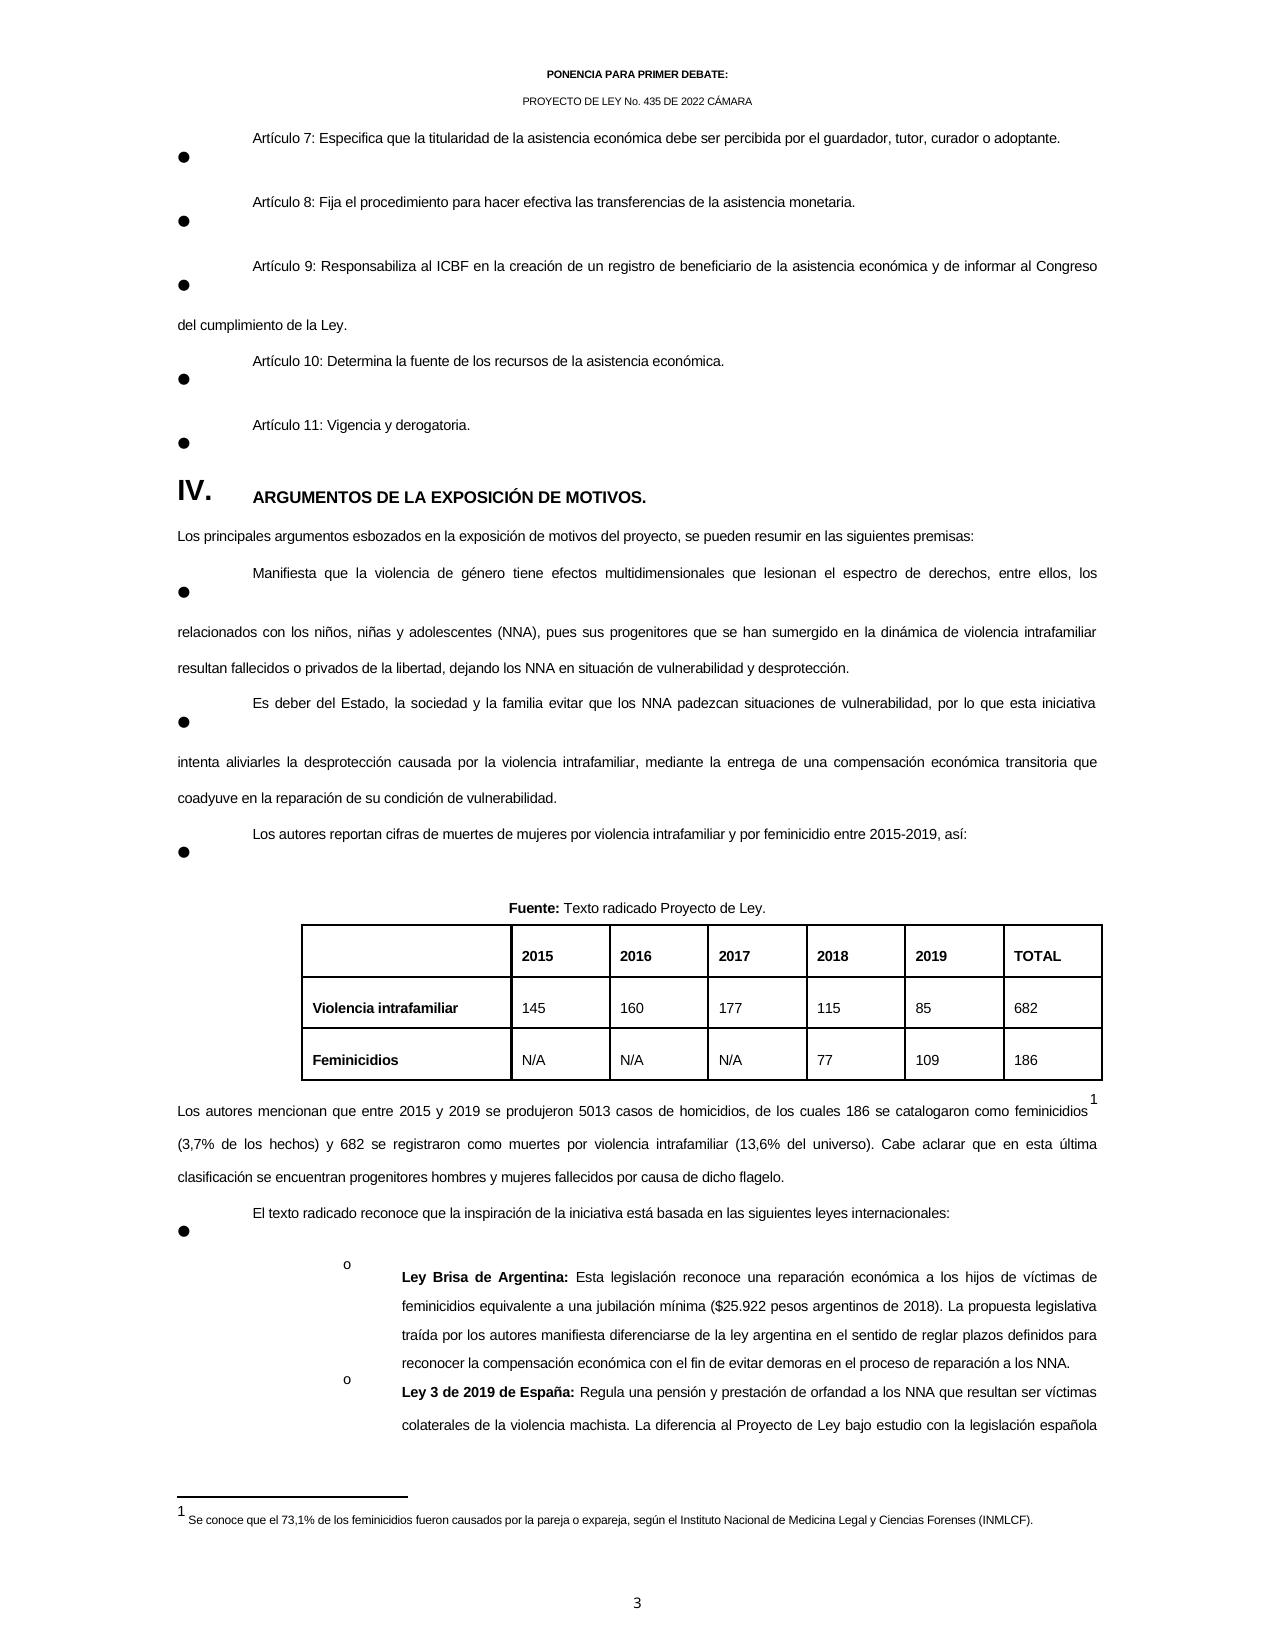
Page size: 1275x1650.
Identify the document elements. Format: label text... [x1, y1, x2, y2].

table_cell Feminicidios [303, 1029, 510, 1079]
table_header 2015 [513, 926, 609, 976]
list Artículo 9: Responsabiliza al ICBF en la creación de un registro de beneficiario de la asistencia económica y de informar al Congreso del cumplimiento de la Ley. [177, 246, 1098, 333]
text Fuente: Texto radicado Proyecto de Ley. [177, 888, 1098, 917]
table_cell 85 [906, 978, 1003, 1027]
table_header 2019 [906, 926, 1003, 976]
table_cell N/A [513, 1029, 609, 1079]
table_cell 115 [808, 978, 904, 1027]
table_cell 145 [513, 978, 609, 1027]
table_cell 77 [808, 1029, 904, 1079]
table_header TOTAL [1005, 926, 1101, 976]
table_cell N/A [611, 1029, 707, 1079]
table_cell N/A [709, 1029, 806, 1079]
table_header [303, 926, 510, 976]
list ARGUMENTOS DE LA EXPOSICIÓN DE MOTIVOS. [177, 473, 1098, 507]
list Los autores reportan cifras de muertes de mujeres por violencia intrafamiliar y por feminicidio entre 2015-2019, así: [177, 814, 1098, 865]
table_cell 186 [1005, 1029, 1101, 1079]
table_header 2016 [611, 926, 707, 976]
table_cell 160 [611, 978, 707, 1027]
list Manifiesta que la violencia de género tiene efectos multidimensionales que lesionan el espectro de derechos, entre ellos, los relacionados con los niños, niñas y adolescentes (NNA), pues sus progenitores que se han sumergido en la dinámica de violencia intrafamiliar resultan fallecidos o privados de la libertad, dejando los NNA en situación de vulnerabilidad y desprotección. [177, 553, 1098, 676]
table_cell Violencia intrafamiliar [303, 978, 510, 1027]
list El texto radicado reconoce que la inspiración de la iniciativa está basada en las siguientes leyes internacionales: [177, 1193, 1098, 1244]
table_cell 682 [1005, 978, 1101, 1027]
table_header 2017 [709, 926, 806, 976]
list Es deber del Estado, la sociedad y la familia evitar que los NNA padezcan situaciones de vulnerabilidad, por lo que esta iniciativa intenta aliviarles la desprotección causada por la violencia intrafamiliar, mediante la entrega de una compensación económica transitoria que coadyuve en la reparación de su condición de vulnerabilidad. [177, 683, 1098, 807]
list Ley Brisa de Argentina: Esta legislación reconoce una reparación económica a los hijos de víctimas de feminicidios equivalente a una jubilación mínima ($25.922 pesos argentinos de 2018). La propuesta legislativa traída por los autores manifiesta diferenciarse de la ley argentina en el sentido de reglar plazos definidos para reconocer la compensación económica con el fin de evitar demoras en el proceso de reparación a los NNA. [343, 1257, 1098, 1372]
list Artículo 7: Especifica que la titularidad de la asistencia económica debe ser percibida por el guardador, tutor, curador o adoptante. [177, 118, 1098, 169]
list Artículo 8: Fija el procedimiento para hacer efectiva las transferencias de la asistencia monetaria. [177, 182, 1098, 233]
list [343, 1372, 1098, 1434]
table_header 2018 [808, 926, 904, 976]
table_cell 109 [906, 1029, 1003, 1079]
list Artículo 11: Vigencia y derogatoria. [177, 405, 1098, 456]
text Los autores mencionan que entre 2015 y 2019 se produjeron 5013 casos de homicidios, de los cuales 186 se catalogaron como feminicidios (3,7% de los hechos) y 682 se registraron como muertes por violencia intrafamiliar (13,6% del universo). Cabe aclarar que en esta última clasificación se encuentran progenitores hombres y mujeres fallecidos por causa de dicho flagelo. [177, 1091, 1098, 1186]
text Los principales argumentos esbozados en la exposición de motivos del proyecto, se pueden resumir en las siguientes premisas: [177, 516, 1098, 544]
table_cell 177 [709, 978, 806, 1027]
list Artículo 10: Determina la fuente de los recursos de la asistencia económica. [177, 341, 1098, 392]
